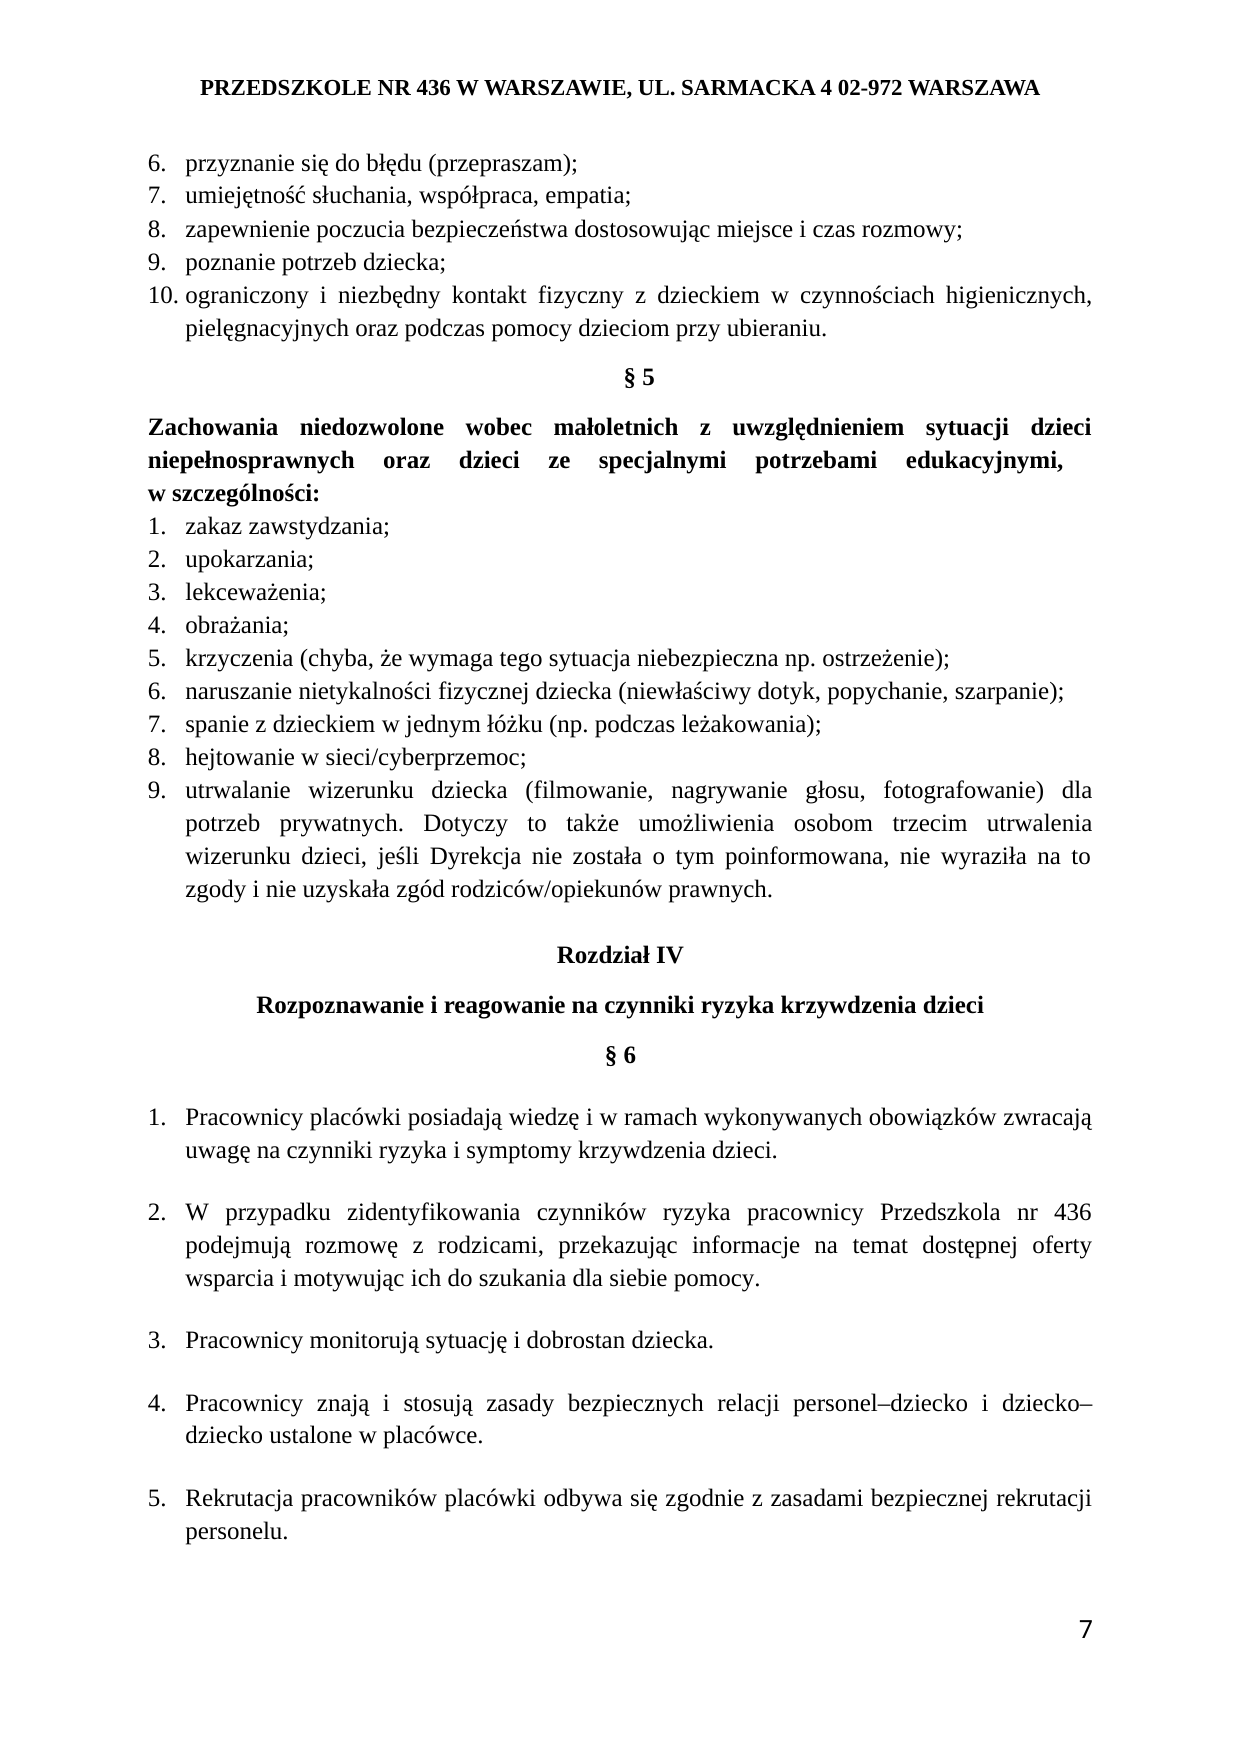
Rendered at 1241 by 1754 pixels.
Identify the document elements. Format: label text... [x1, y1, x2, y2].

list upokarzania; [148, 544, 1093, 573]
list zakaz zawstydzania; [148, 511, 1093, 540]
list lekceważenia; [148, 577, 1093, 606]
text Rozdział IV [148, 940, 1093, 969]
text Rozpoznawanie i reagowanie na czynniki ryzyka krzywdzenia dzieci [148, 990, 1093, 1019]
text § 5 [185, 362, 1093, 391]
list umiejętność słuchania, współpraca, empatia; [148, 181, 1093, 209]
list ograniczony i niezbędny kontakt fizyczny z dzieckiem w czynnościach higienicznych, pielęgnacyjnych oraz podczas pomocy dzieciom przy ubieraniu. [148, 280, 1093, 341]
text § 6 [148, 1040, 1093, 1068]
list przyznanie się do błędu (przepraszam); [148, 148, 1093, 176]
list naruszanie nietykalności fizycznej dziecka (niewłaściwy dotyk, popychanie, szarpanie); [148, 676, 1093, 705]
list W przypadku zidentyfikowania czynników ryzyka pracownicy Przedszkola nr 436 podejmują rozmowę z rodzicami, przekazując informacje na temat dostępnej oferty wsparcia i motywując ich do szukania dla siebie pomocy. [148, 1197, 1093, 1292]
list Rekrutacja pracowników placówki odbywa się zgodnie z zasadami bezpiecznej rekrutacji personelu. [148, 1483, 1093, 1544]
list obrażania; [148, 610, 1093, 639]
list zapewnienie poczucia bezpieczeństwa dostosowując miejsce i czas rozmowy; [148, 214, 1093, 242]
list spanie z dzieckiem w jednym łóżku (np. podczas leżakowania); [148, 709, 1093, 738]
list Pracownicy znają i stosują zasady bezpiecznych relacji personel–dziecko i dziecko–dziecko ustalone w placówce. [148, 1388, 1093, 1449]
list utrwalanie wizerunku dziecka (filmowanie, nagrywanie głosu, fotografowanie) dla potrzeb prywatnych. Dotyczy to także umożliwienia osobom trzecim utrwalenia wizerunku dzieci, jeśli Dyrekcja nie została o tym poinformowana, nie wyraziła na to zgody i nie uzyskała zgód rodziców/opiekunów prawnych. [148, 775, 1093, 903]
list poznanie potrzeb dziecka; [148, 247, 1093, 275]
list hejtowanie w sieci/cyberprzemoc; [148, 742, 1093, 771]
text Zachowania niedozwolone wobec małoletnich z uwzględnieniem sytuacji dzieci niepełnosprawnych oraz dzieci ze specjalnymi potrzebami edukacyjnymi, w szczególności: [148, 412, 1093, 507]
list Pracownicy placówki posiadają wiedzę i w ramach wykonywanych obowiązków zwracają uwagę na czynniki ryzyka i symptomy krzywdzenia dzieci. [148, 1102, 1093, 1164]
list krzyczenia (chyba, że wymaga tego sytuacja niebezpieczna np. ostrzeżenie); [148, 643, 1093, 672]
list Pracownicy monitorują sytuację i dobrostan dziecka. [148, 1325, 1093, 1354]
